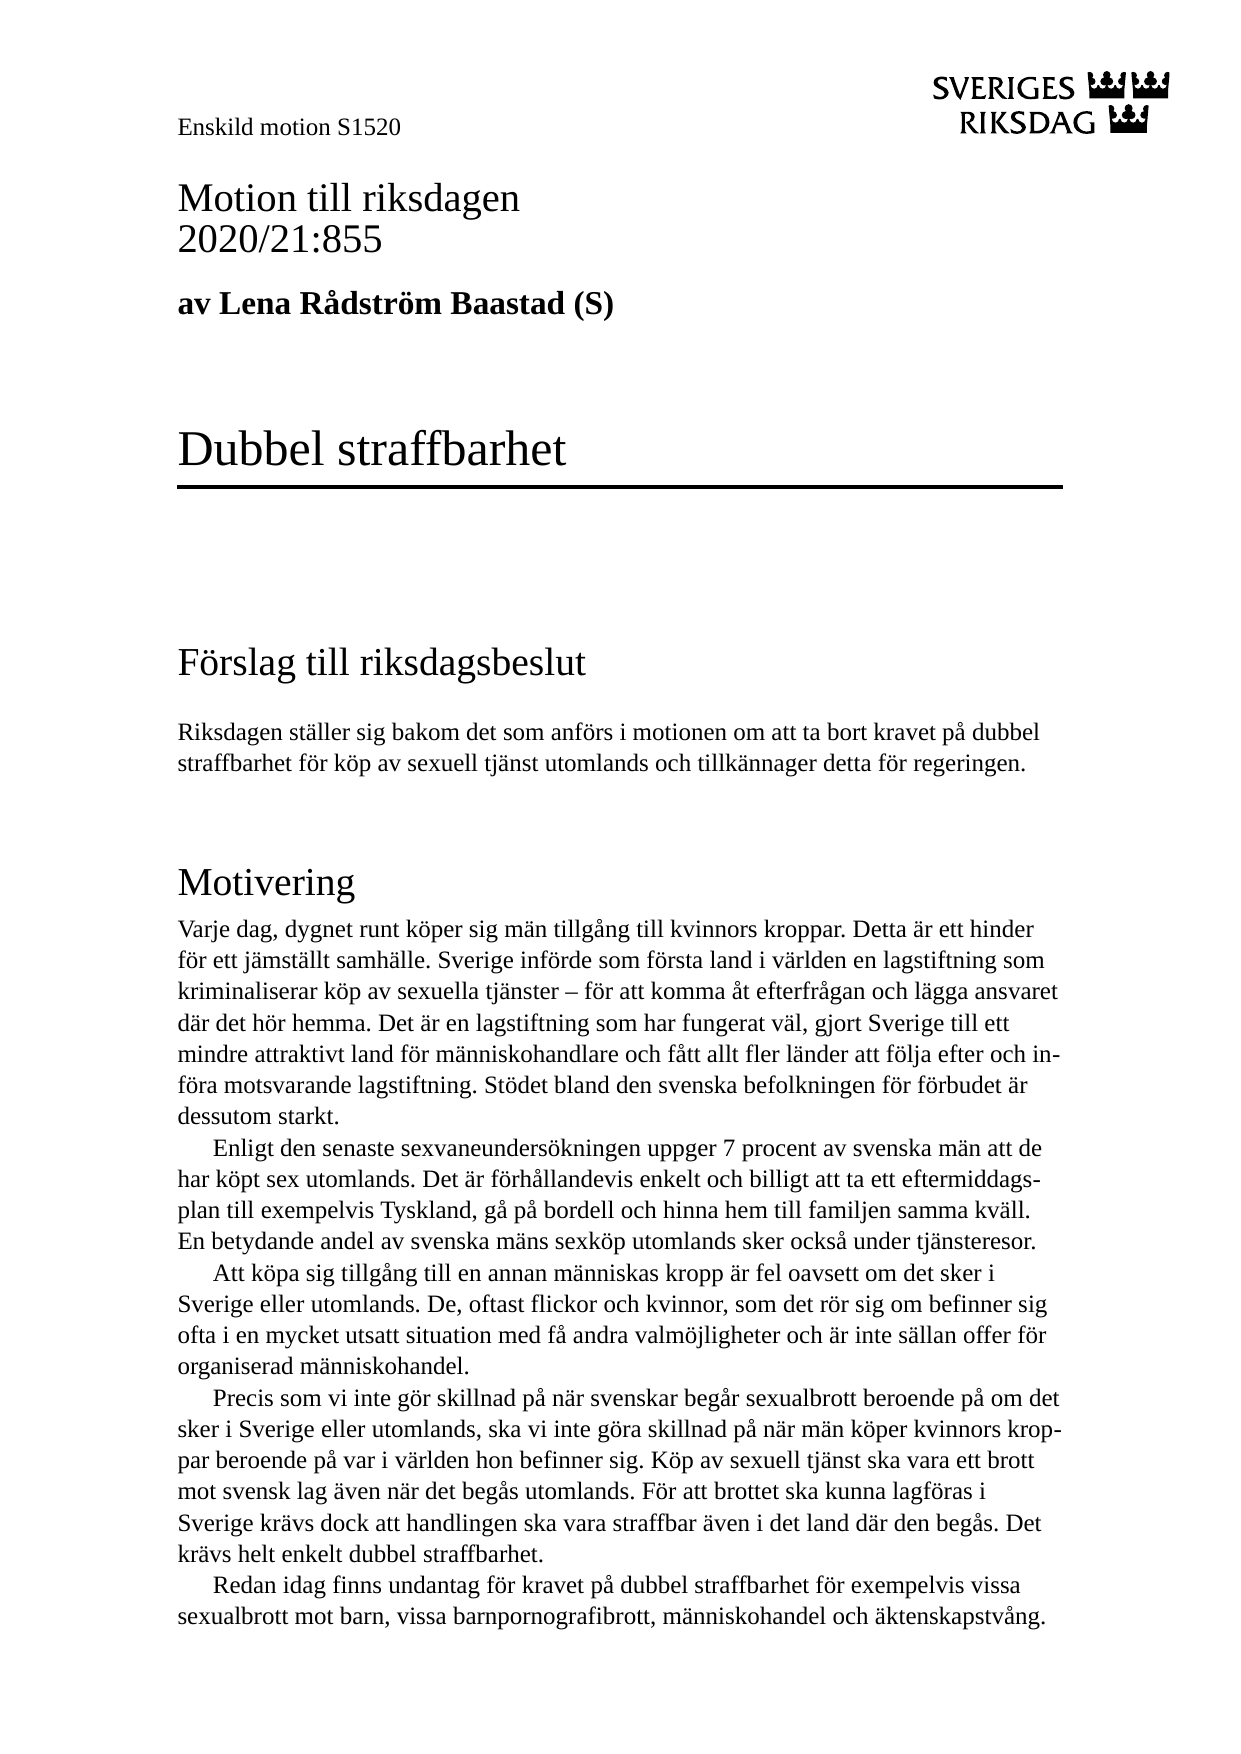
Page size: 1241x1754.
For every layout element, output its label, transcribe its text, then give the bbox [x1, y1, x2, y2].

text Enligt den senaste sexvaneundersökningen uppger 7 procent av svenska män att de har köpt sex utomlands. Det är förhållandevis enkelt och billigt att ta ett eftermiddagsplan till exempelvis Tyskland, gå på bordell och hinna hem till familjen samma kväll. En betydande andel av svenska mäns sexköp utomlands sker också under tjänsteresor. [177, 1130, 1063, 1255]
text Varje dag, dygnet runt köper sig män tillgång till kvinnors kroppar. Detta är ett hinder för ett jämställt samhälle. Sverige införde som första land i världen en lagstiftning som kriminaliserar köp av sexuella tjänster – för att komma åt efterfrågan och lägga ansvaret där det hör hemma. Det är en lagstiftning som har fungerat väl, gjort Sverige till ett mindre attraktivt land för människohandlare och fått allt fler länder att följa efter och införa motsvarande lagstiftning. Stödet bland den svenska befolkningen för förbudet är dessutom starkt. [177, 911, 1063, 1130]
text Precis som vi inte gör skillnad på när svenskar begår sexualbrott beroende på om det sker i Sverige eller utomlands, ska vi inte göra skillnad på när män köper kvinnors kroppar beroende på var i världen hon befinner sig. Köp av sexuell tjänst ska vara ett brott mot svensk lag även när det begås utomlands. För att brottet ska kunna lagföras i Sverige krävs dock att handlingen ska vara straffbar även i det land där den begås. Det krävs helt enkelt dubbel straffbarhet. [177, 1380, 1063, 1568]
text Att köpa sig tillgång till en annan människas kropp är fel oavsett om det sker i Sverige eller utomlands. De, oftast flickor och kvinnor, som det rör sig om befinner sig ofta i en mycket utsatt situation med få andra valmöjligheter och är inte sällan offer för organiserad människohandel. [177, 1255, 1063, 1380]
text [177, 1568, 1063, 1630]
